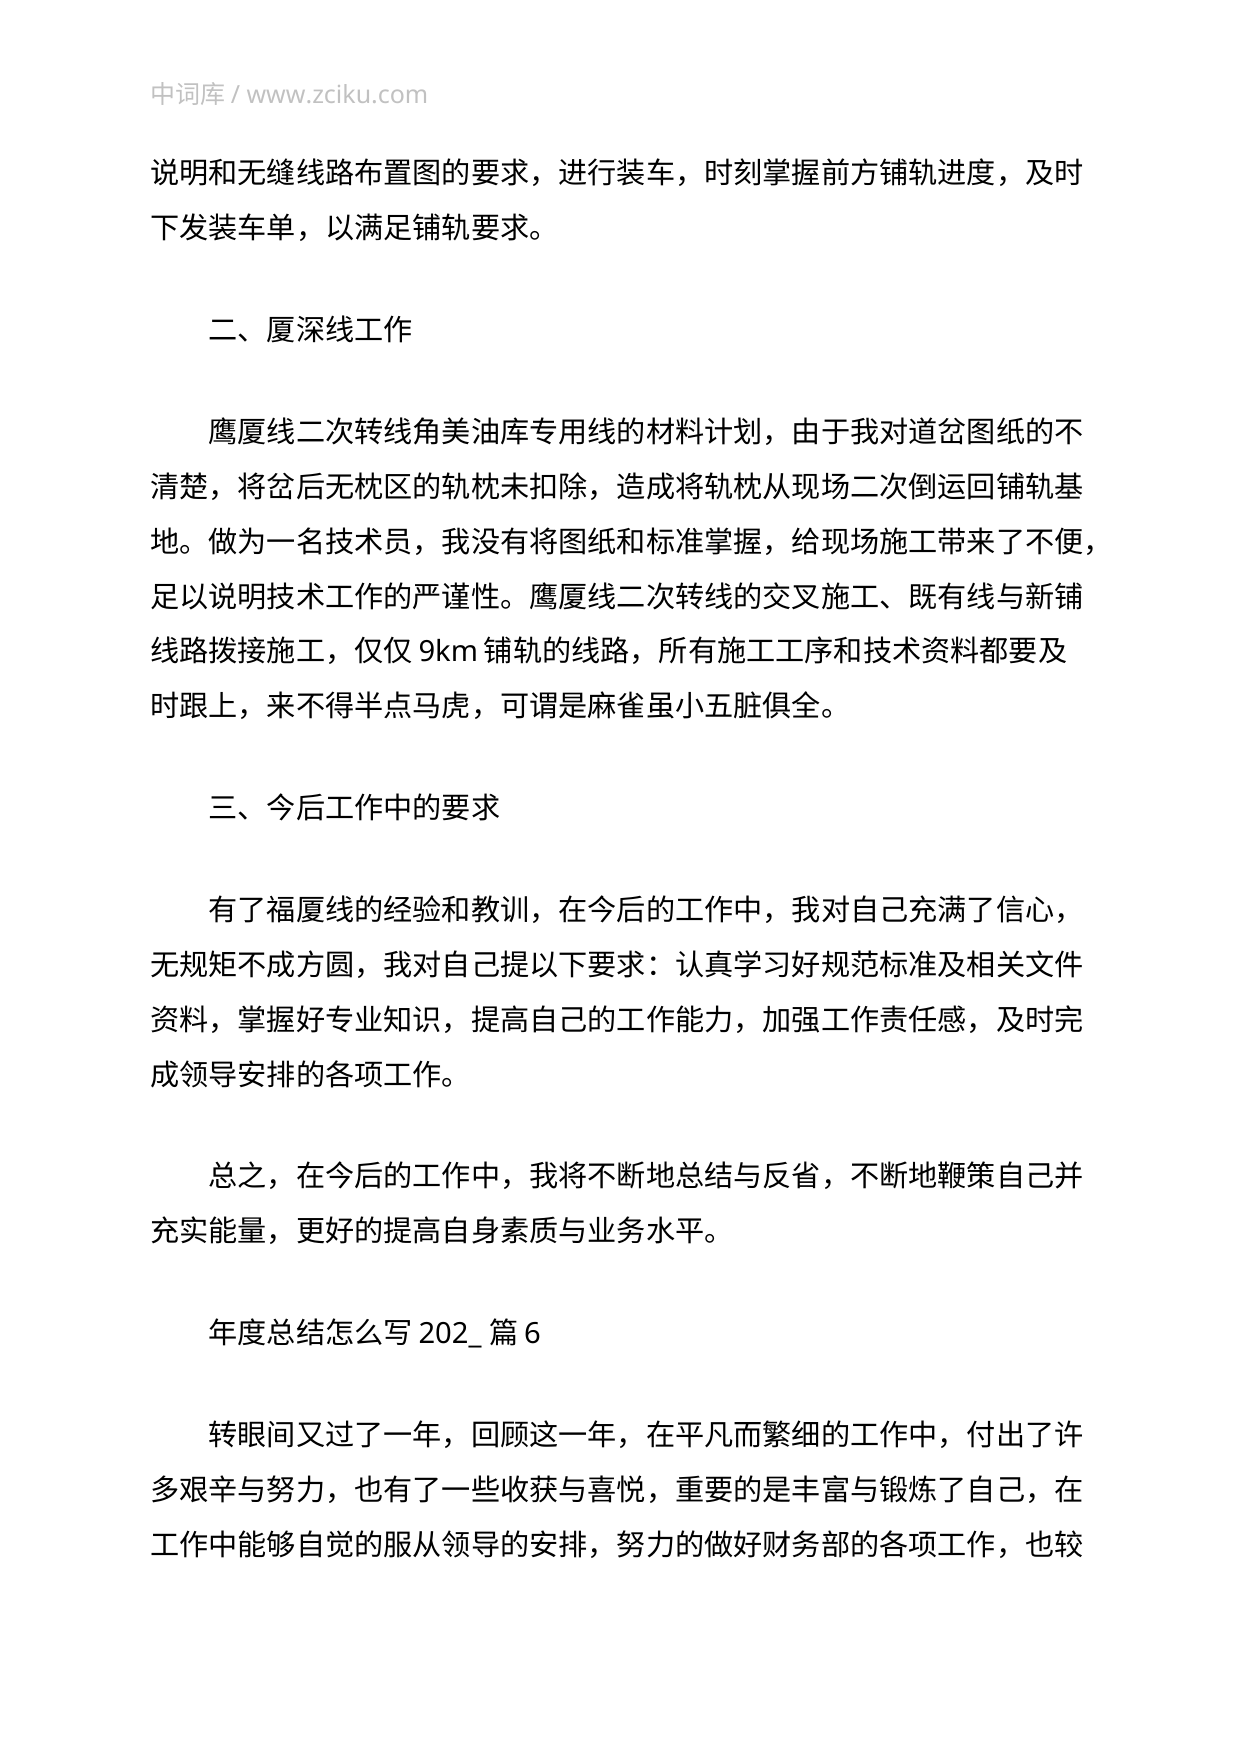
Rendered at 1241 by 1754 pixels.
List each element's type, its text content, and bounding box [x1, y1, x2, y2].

text 年度总结怎么写202_ 篇6 [150, 1310, 1090, 1352]
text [150, 150, 1090, 247]
text 总之，在今后的工作中，我将不断地总结与反省，不断地鞭策自己并充实能量，更好的提高自身素质与业务水平。 [150, 1153, 1090, 1250]
text 二、厦深线工作 [150, 307, 1090, 349]
text 有了福厦线的经验和教训，在今后的工作中，我对自己充满了信心，无规矩不成方圆，我对自己提以下要求：认真学习好规范标准及相关文件资料，掌握好专业知识，提高自己的工作能力，加强工作责任感，及时完成领导安排的各项工作。 [150, 887, 1090, 1093]
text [150, 1412, 1090, 1564]
text 鹰厦线二次转线角美油库专用线的材料计划，由于我对道岔图纸的不清楚，将岔后无枕区的轨枕未扣除，造成将轨枕从现场二次倒运回铺轨基地。做为一名技术员，我没有将图纸和标准掌握，给现场施工带来了不便，足以说明技术工作的严谨性。鹰厦线二次转线的交叉施工、既有线与新铺线路拨接施工，仅仅9km铺轨的线路，所有施工工序和技术资料都要及时跟上，来不得半点马虎，可谓是麻雀虽小五脏俱全。 [150, 408, 1090, 725]
text 三、今后工作中的要求 [150, 785, 1090, 827]
